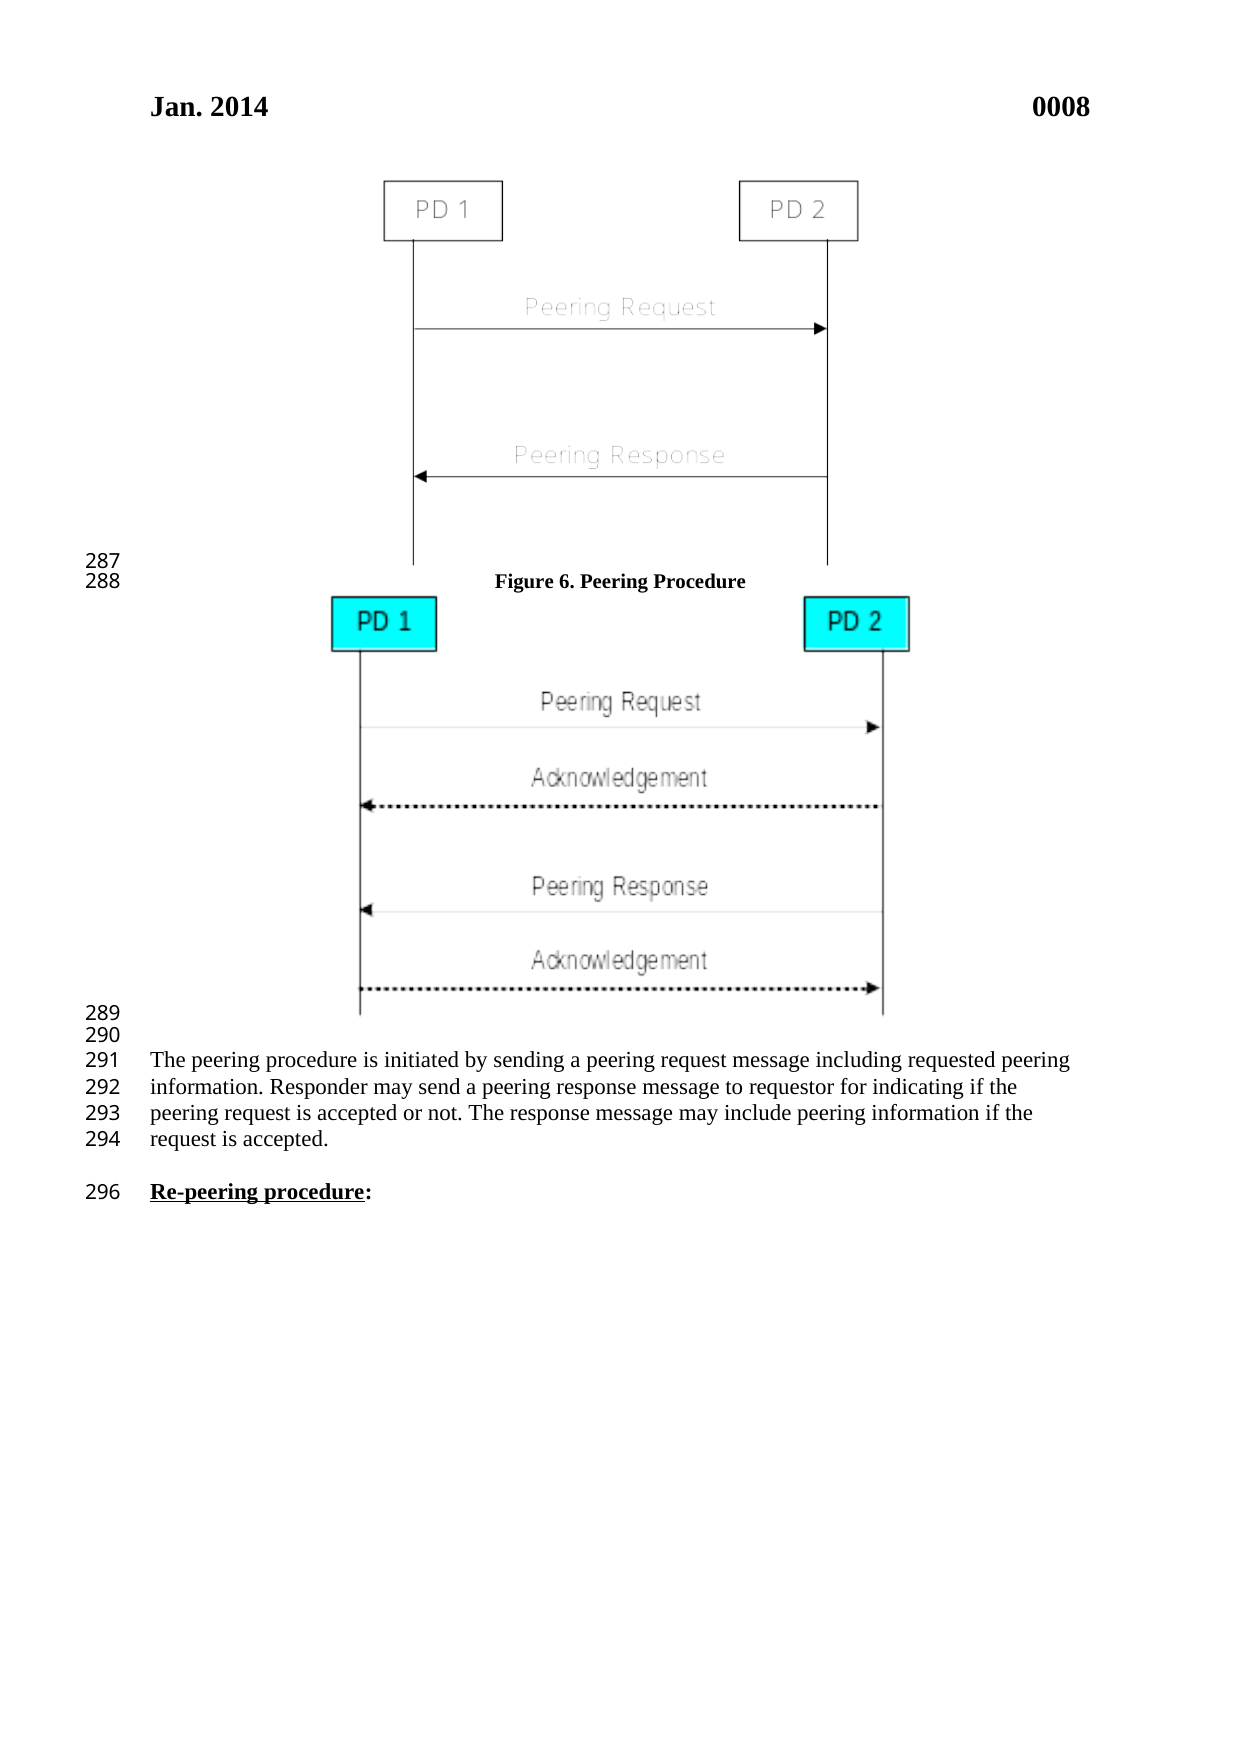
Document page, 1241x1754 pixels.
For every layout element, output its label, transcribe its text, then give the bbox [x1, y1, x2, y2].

text The peering procedure is initiated by sending a peering request message including requested peering information. Responder may send a peering response message to requestor for indicating if the peering request is accepted or not. The response message may include peering information if the request is accepted. [150, 1046, 1090, 1178]
text Re-peering procedure: [150, 1178, 1090, 1204]
text Figure 6. Peering Procedure [150, 569, 1090, 593]
